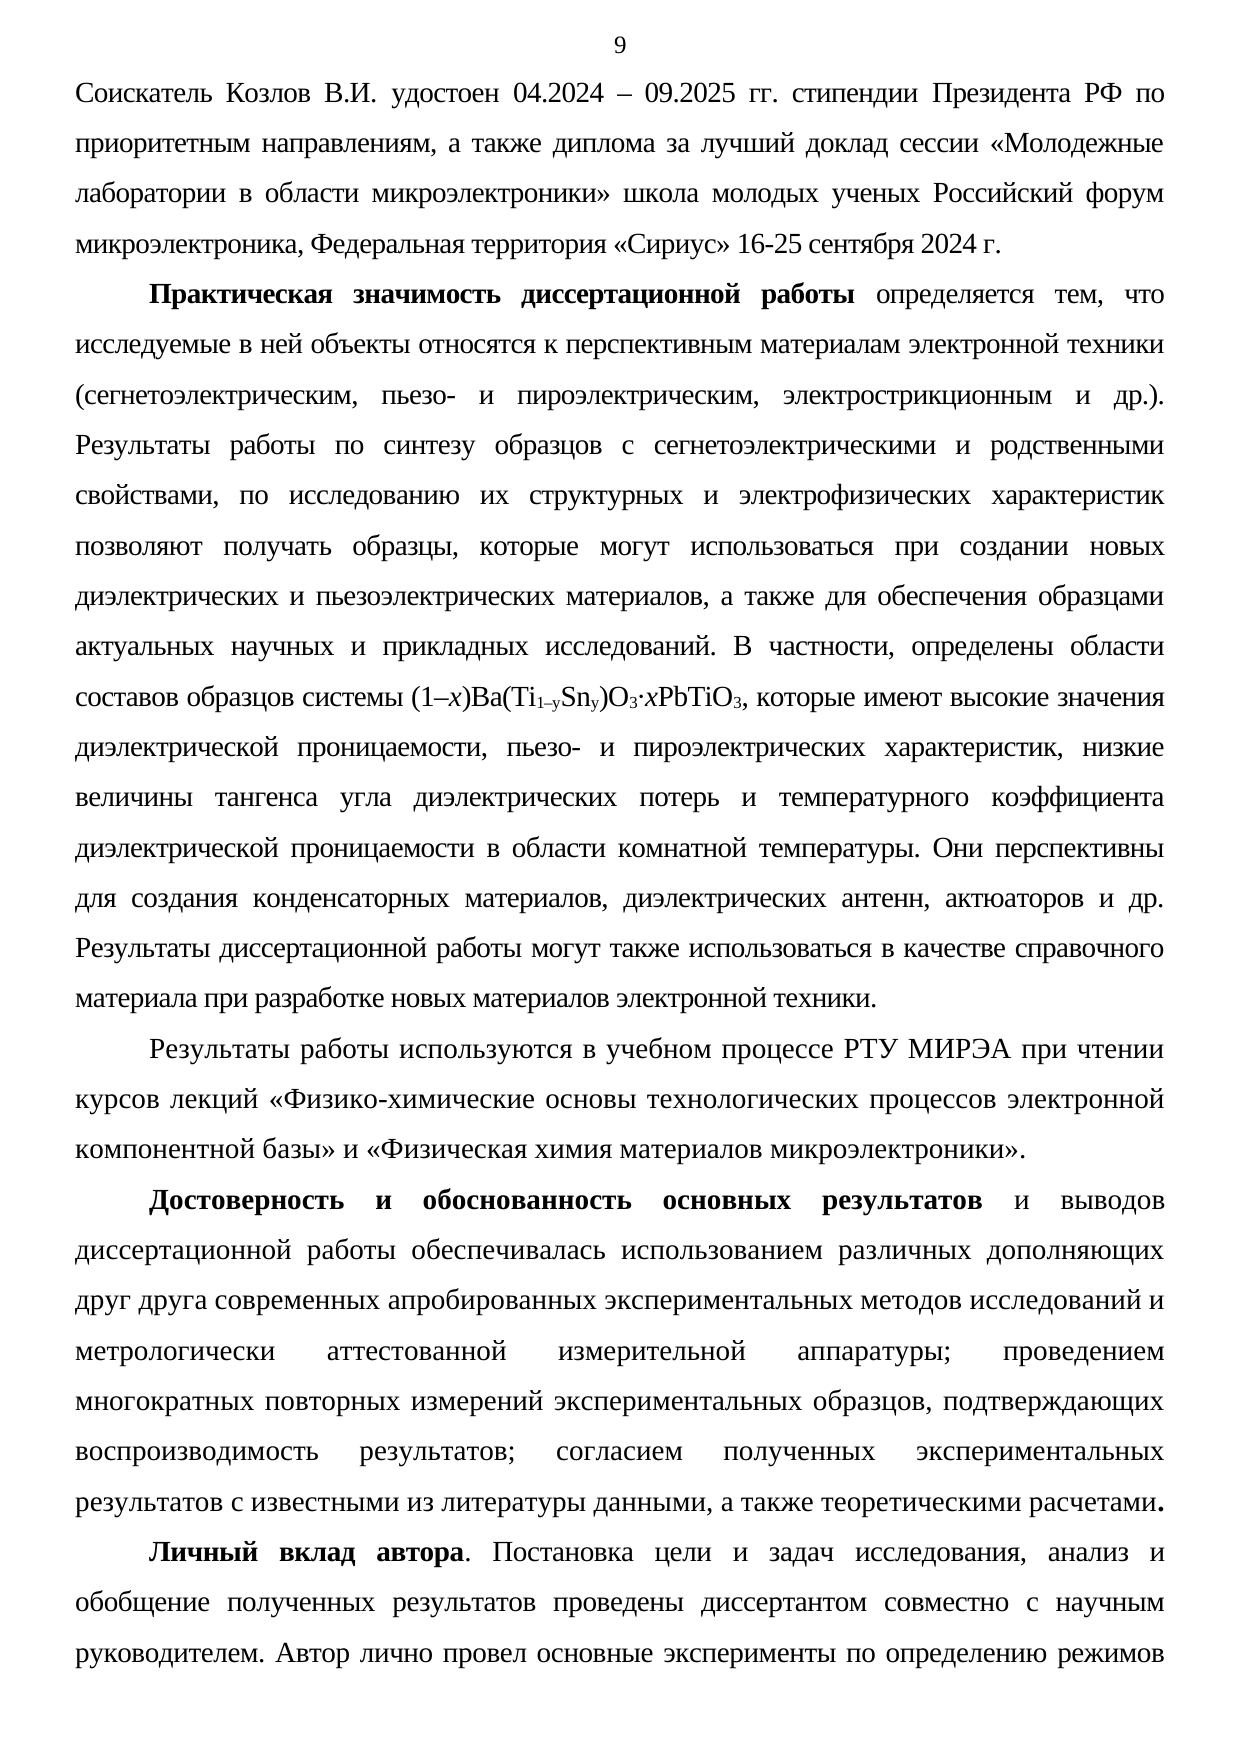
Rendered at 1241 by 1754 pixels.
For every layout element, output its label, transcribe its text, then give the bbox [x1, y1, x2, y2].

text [75, 75, 1165, 259]
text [75, 1534, 1165, 1668]
text Результаты работы используются в учебном процессе РТУ МИРЭА при чтении курсов лекций «Физико-химические основы технологических процессов электронной компонентной базы» и «Физическая химия материалов микроэлектроники». [75, 1031, 1165, 1165]
text Практическая значимость диссертационной работы определяется тем, что исследуемые в ней объекты относятся к перспективным материалам электронной техники (сегнетоэлектрическим, пьезо- и пироэлектрическим, электрострикционным и др.). Результаты работы по синтезу образцов с сегнетоэлектрическими и родственными свойствами, по исследованию их структурных и электрофизических характеристик позволяют получать образцы, которые могут использоваться при создании новых диэлектрических и пьезоэлектрических материалов, а также для обеспечения образцами актуальных научных и прикладных исследований. В частности, определены области составов образцов системы (1–x)Ba(Ti1–ySny)O3∙xPbTiO3, которые имеют высокие значения диэлектрической проницаемости, пьезо- и пироэлектрических характеристик, низкие величины тангенса угла диэлектрических потерь и температурного коэффициента диэлектрической проницаемости в области комнатной температуры. Они перспективны для создания конденсаторных материалов, диэлектрических антенн, актюаторов и др. Результаты диссертационной работы могут также использоваться в качестве справочного материала при разработке новых материалов электронной техники. [75, 276, 1165, 1014]
text Достоверность и обоснованность основных результатов и выводов диссертационной работы обеспечивалась использованием различных дополняющих друг друга современных апробированных экспериментальных методов исследований и метрологически аттестованной измерительной аппаратуры; проведением многократных повторных измерений экспериментальных образцов, подтверждающих воспроизводимость результатов; согласием полученных экспериментальных результатов с известными из литературы данными, а также теоретическими расчетами. [75, 1182, 1165, 1517]
